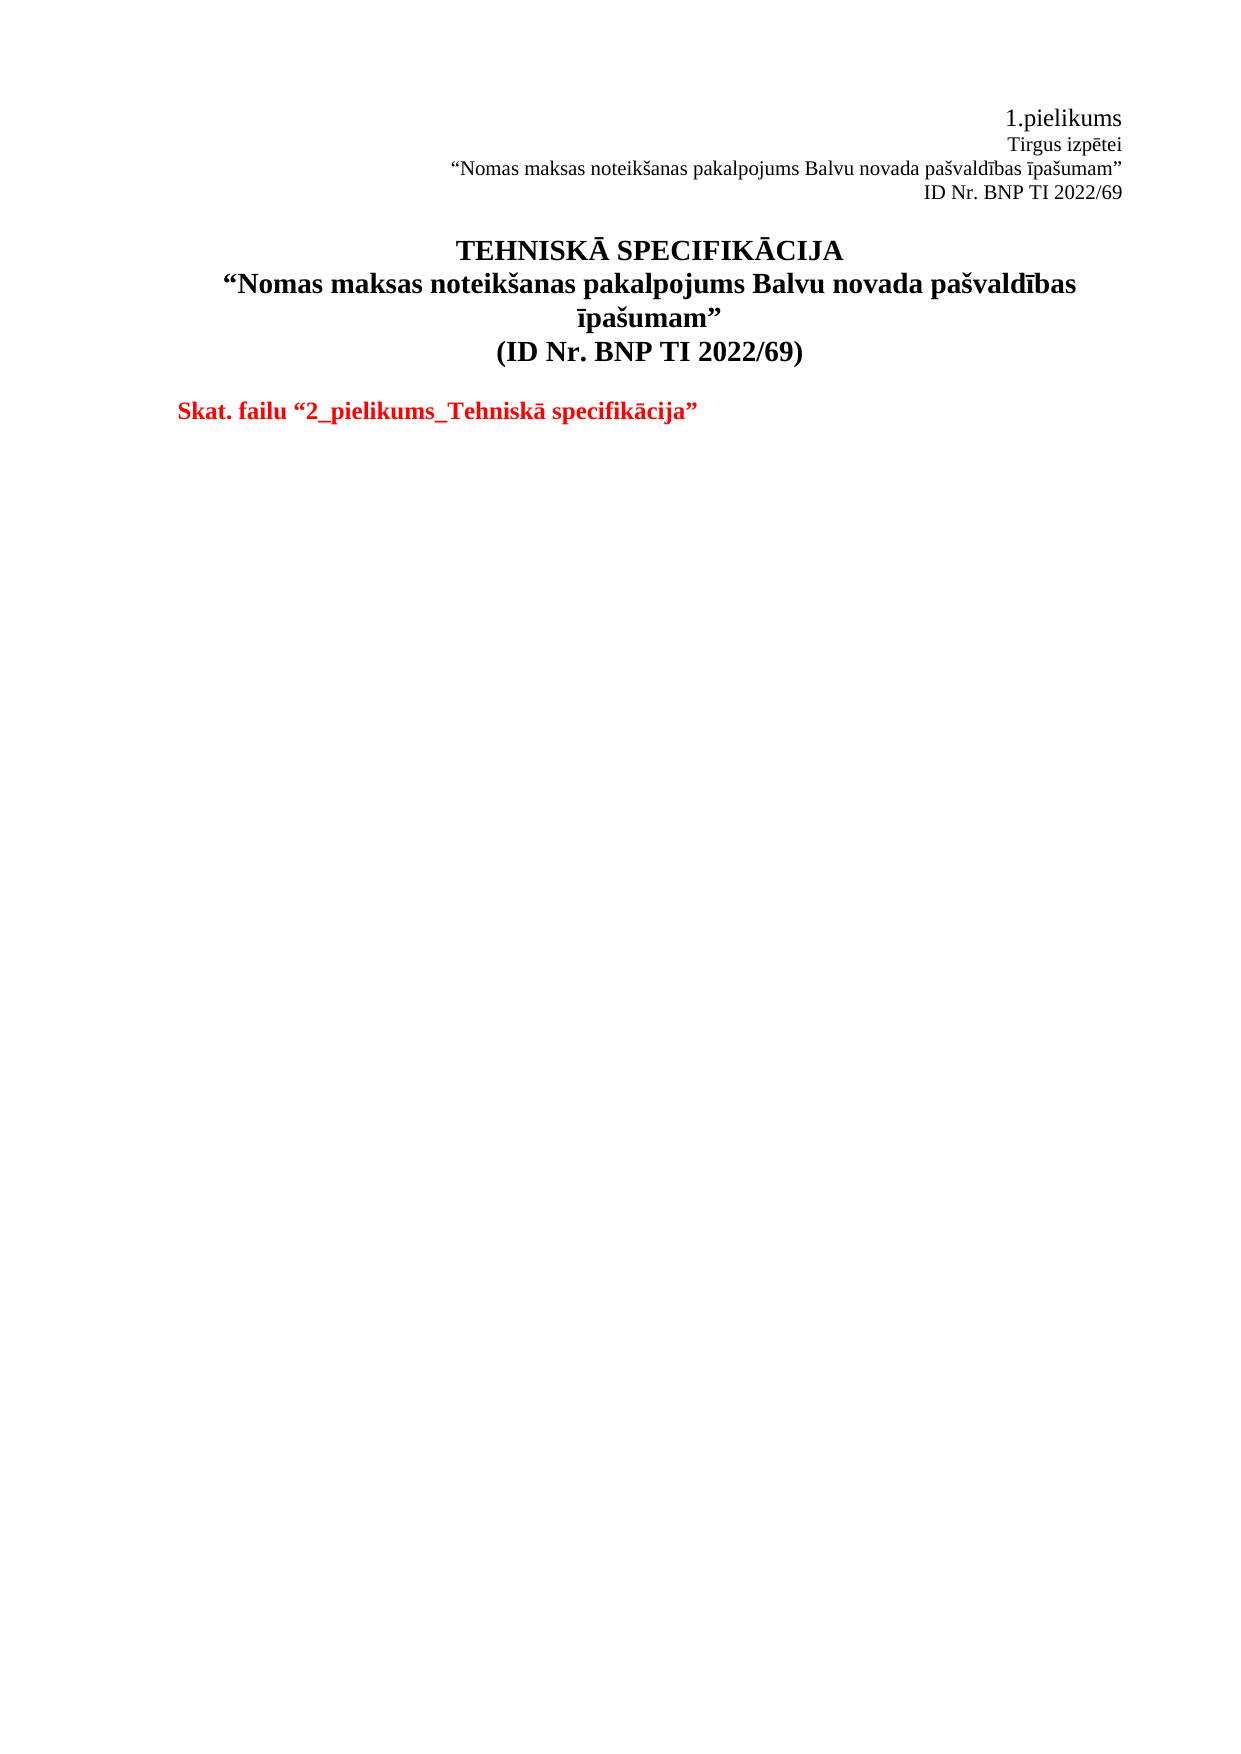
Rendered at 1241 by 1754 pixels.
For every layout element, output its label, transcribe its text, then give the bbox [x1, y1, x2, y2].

text (ID Nr. BNP TI 2022/69) [177, 334, 1122, 367]
text Tirgus izpētei [177, 132, 1122, 156]
text TEHNISKĀ SPECIFIKĀCIJA [177, 233, 1122, 267]
text “Nomas maksas noteikšanas pakalpojums Balvu novada pašvaldības īpašumam” [177, 156, 1122, 180]
text ID Nr. BNP TI 2022/69 [177, 180, 1122, 204]
text “Nomas maksas noteikšanas pakalpojums Balvu novada pašvaldības īpašumam” [177, 267, 1122, 334]
text Skat. failu “2_pielikums_Tehniskā specifikācija” [177, 396, 1122, 425]
text 1.pielikums [177, 103, 1122, 132]
